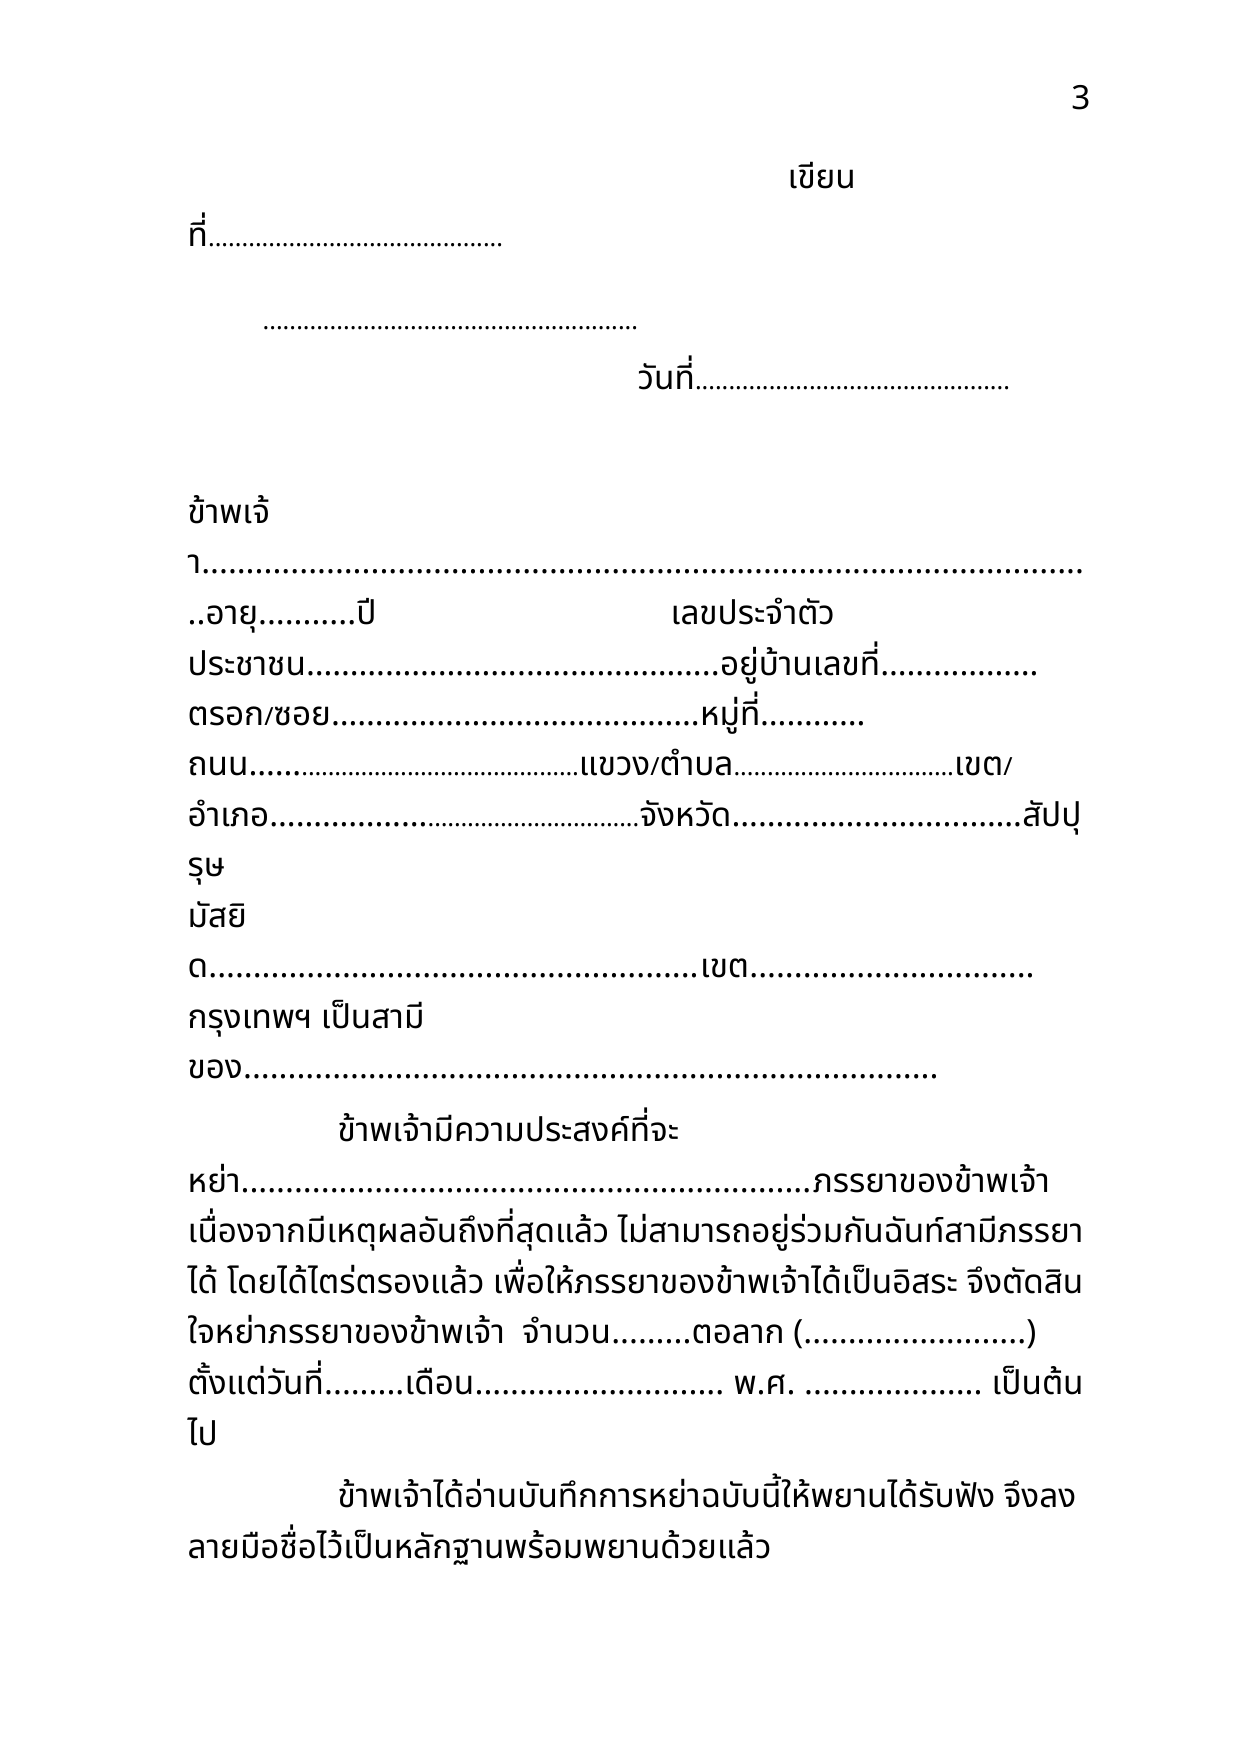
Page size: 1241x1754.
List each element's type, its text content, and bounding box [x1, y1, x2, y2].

text ข้าพเจ้าได้อ่านบันทึกการหย่าฉบับนี้ให้พยานได้รับฟัง จึงลงลายมือชื่อไว้เป็นหลักฐานพร้อมพยานด้วยแล้ว [187, 1472, 1090, 1573]
text ........................................................ [187, 269, 1090, 337]
text วันที่............................................... [187, 354, 1090, 405]
text เขียนที่............................................ [187, 153, 1090, 261]
text ข้าพเจ้ามีความประสงค์ที่จะหย่า................................................................ภรรยาของข้าพเจ้า เนื่องจากมีเหตุผลอันถึงที่สุดแล้ว ไม่สามารถอยู่ร่วมกันฉันท์สามีภรรยาได้ โดยได้ไตร่ตรองแล้ว เพื่อให้ภรรยาของข้าพเจ้าได้เป็นอิสระ จึงตัดสินใจหย่าภรรยาของข้าพเจ้า จำนวน.........ตอลาก (.........................) ตั้งแต่วันที่.........เดือน............................ พ.ศ. .................... เป็นต้นไป [187, 1106, 1090, 1460]
text ข้าพเจ้า.....................................................................................................อายุ...........ปี เลขประจำตัวประชาชน…………………….…..……………..อยู่บ้านเลขที่………………ตรอก/ซอย……………………………………หมู่ที่…………ถนน…….…………….….….…..…………แขวง/ตำบล...........................……เขต/อำเภอ……………….…………..……..……...จังหวัด……………………...……สัปปุรุษมัสยิด.......................................................เขต................................ กรุงเทพฯ เป็นสามีของ.............................................................................. [187, 425, 1090, 1094]
